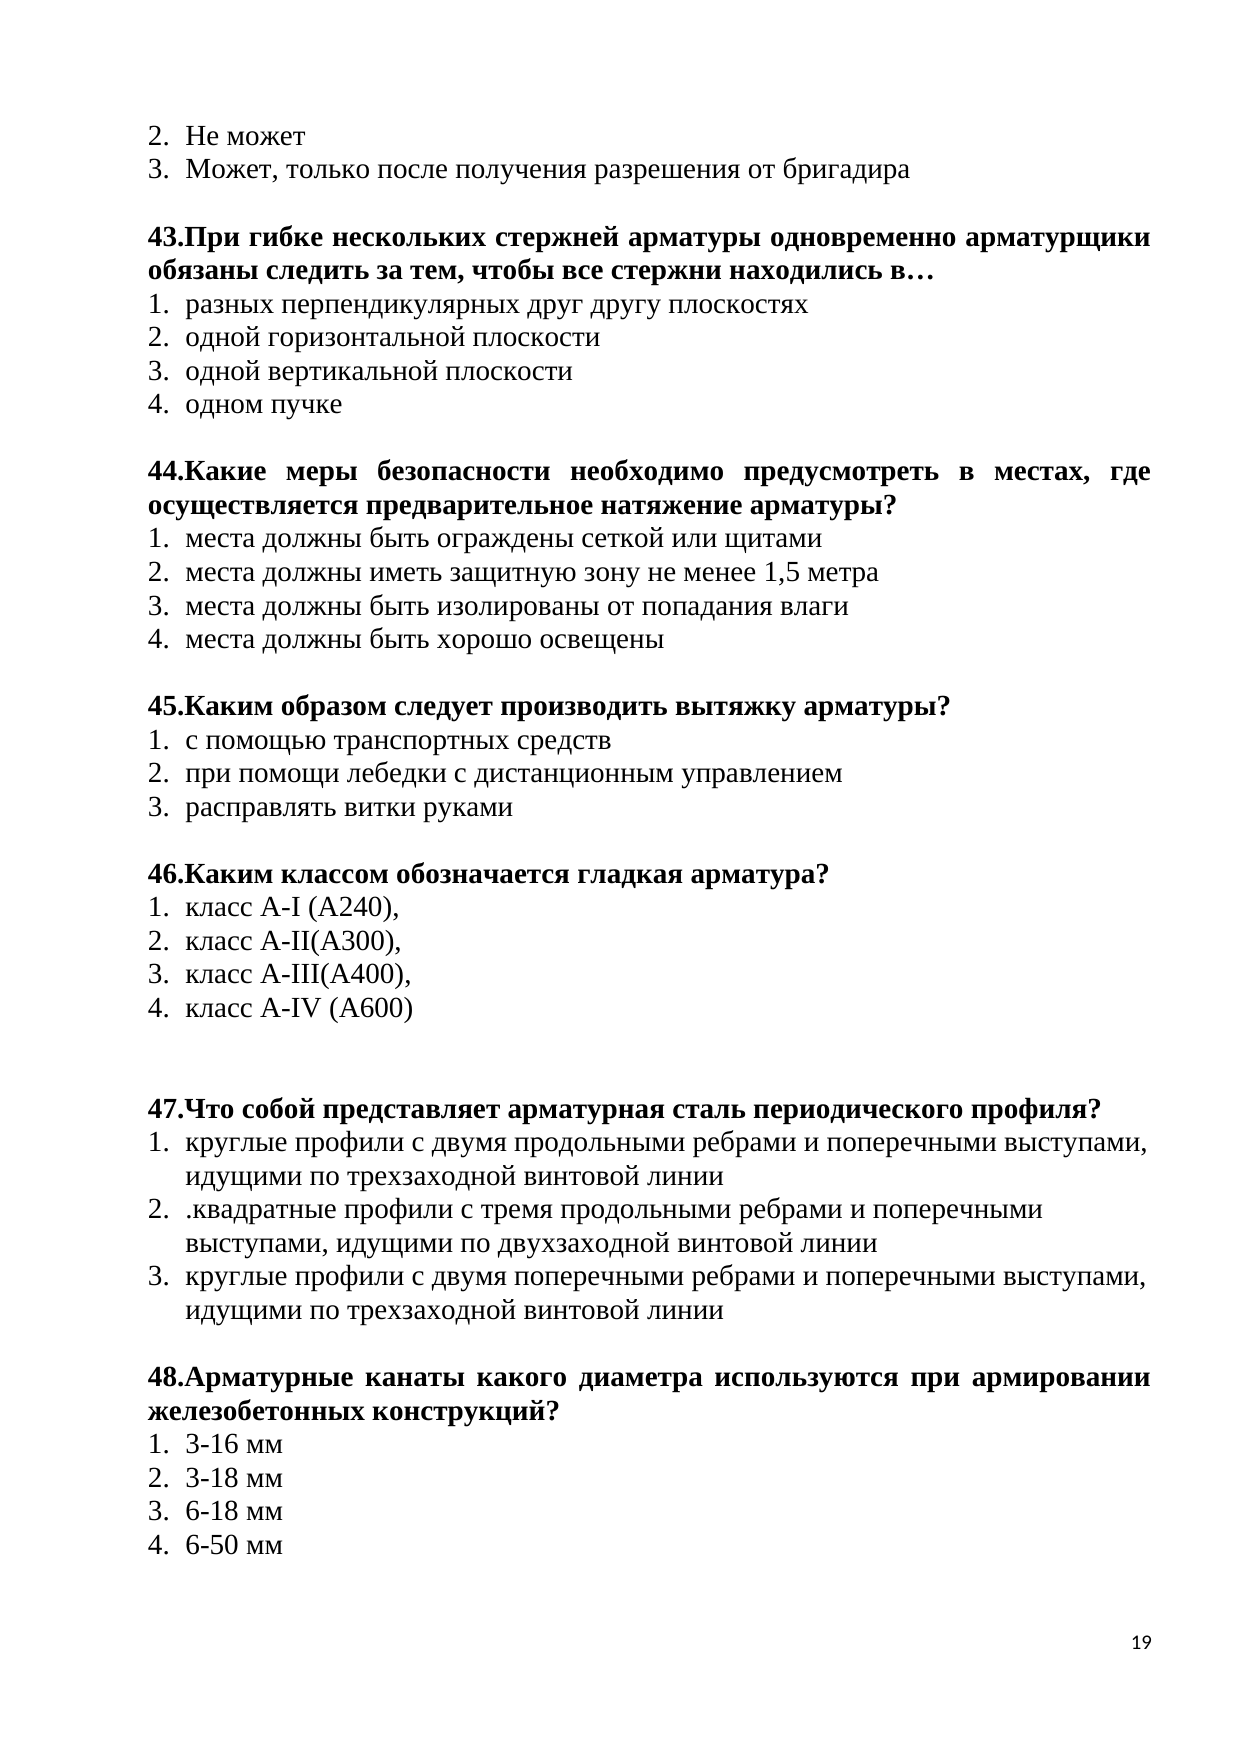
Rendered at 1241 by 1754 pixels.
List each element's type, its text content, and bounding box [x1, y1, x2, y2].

list 3-18 мм [148, 1460, 1152, 1493]
list 6-50 мм [148, 1527, 1152, 1560]
list Может, только после получения разрешения от бригадира [148, 152, 1152, 185]
text 47.Что собой представляет арматурная сталь периодического профиля? [148, 1091, 1152, 1124]
list при помощи лебедки с дистанционным управлением [148, 755, 1152, 789]
text 44.Какие меры безопасности необходимо предусмотреть в местах, где осуществляется предварительное натяжение арматуры? [148, 453, 1152, 521]
list класс А-II(А300), [148, 923, 1152, 957]
list круглые профили с двумя продольными ребрами и поперечными выступами, идущими по трехзаходной винтовой линии [148, 1124, 1152, 1191]
list места должны быть изолированы от попадания влаги [148, 588, 1152, 621]
list класс A-IV (A600) [148, 990, 1152, 1024]
list класс А-I (А240), [148, 889, 1152, 923]
list разных перпендикулярных друг другу плоскостях [148, 286, 1152, 319]
list одной вертикальной плоскости [148, 353, 1152, 386]
text 48.Арматурные канаты какого диаметра используются при армировании железобетонных конструкций? [148, 1359, 1152, 1426]
text 43.При гибке нескольких стержней арматуры одновременно арматурщики обязаны следить за тем, чтобы все стержни находились в… [148, 219, 1152, 286]
list места должны быть ограждены сеткой или щитами [148, 521, 1152, 554]
list одном пучке [148, 386, 1152, 420]
list расправлять витки руками [148, 789, 1152, 822]
list 3-16 мм [148, 1426, 1152, 1460]
list круглые профили с двумя поперечными ребрами и поперечными выступами, идущими по трехзаходной винтовой линии [148, 1258, 1152, 1326]
text 45.Каким образом следует производить вытяжку арматуры? [148, 688, 1152, 722]
list места должны быть хорошо освещены [148, 621, 1152, 655]
list Не может [148, 118, 1152, 152]
list с помощью транспортных средств [148, 722, 1152, 755]
list .квадратные профили с тремя продольными ребрами и поперечными выступами, идущими по двухзаходной винтовой линии [148, 1191, 1152, 1258]
list одной горизонтальной плоскости [148, 319, 1152, 353]
list класс А-III(А400), [148, 957, 1152, 990]
list 6-18 мм [148, 1493, 1152, 1527]
text 46.Каким классом обозначается гладкая арматура? [148, 856, 1152, 889]
list места должны иметь защитную зону не менее 1,5 метра [148, 554, 1152, 588]
